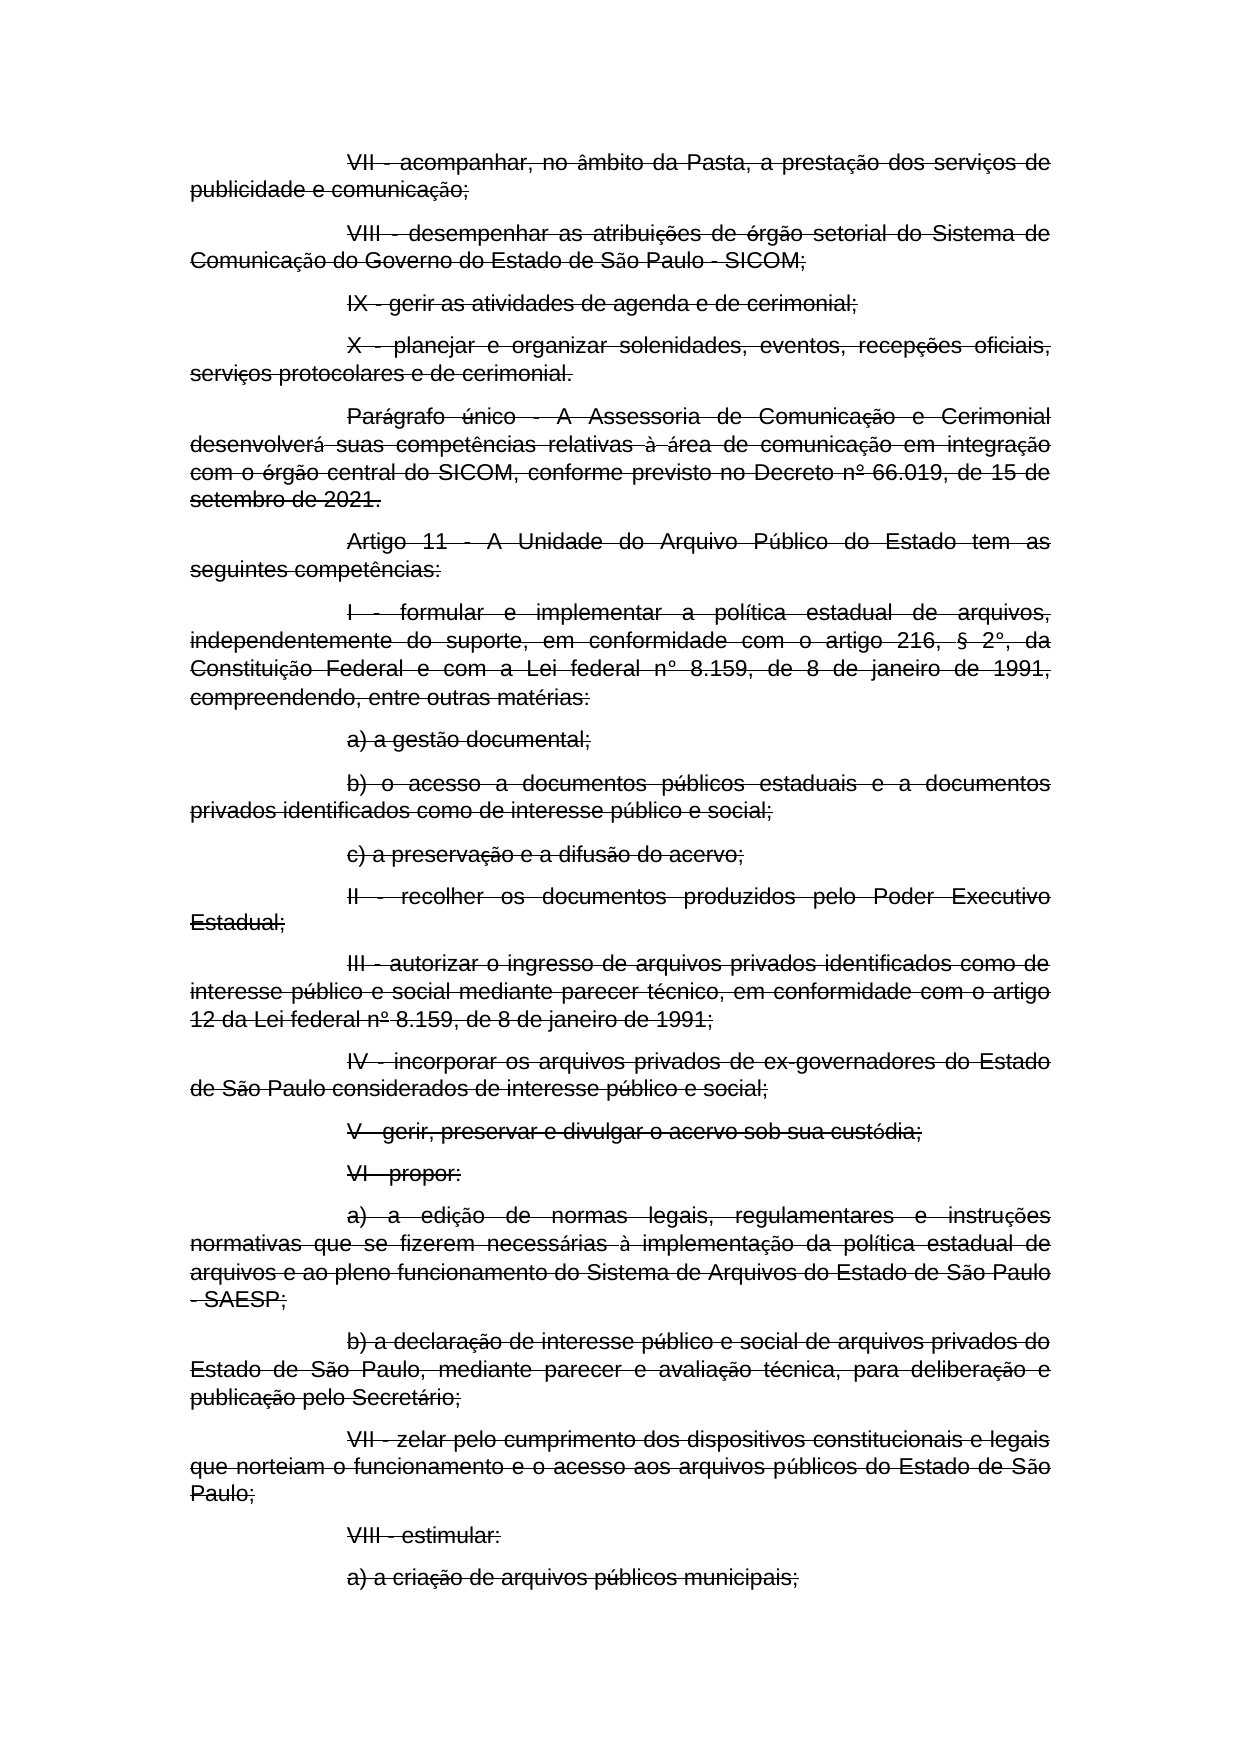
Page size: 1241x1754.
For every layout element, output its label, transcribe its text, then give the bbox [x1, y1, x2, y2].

text a) a edição de normas legais, regulamentares e instruções normativas que se fizerem necessárias à implementação da política estadual de arquivos e ao pleno funcionamento do Sistema de Arquivos do Estado de São Paulo - SAESP; [190, 1274, 1051, 1312]
text I - formular e implementar a política estadual de arquivos, independentemente do suporte, em conformidade com o artigo 216, § 2º, da Constituição Federal e com a Lei federal nº 8.159, de 8 de janeiro de 1991, compreendendo, entre outras matérias: [190, 671, 1051, 711]
text a) a gestão documental; [190, 726, 1051, 754]
text b) a declaração de interesse público e social de arquivos privados do Estado de São Paulo, mediante parecer e avaliação técnica, para deliberação e publicação pelo Secretário; [190, 1371, 1051, 1411]
text b) a declaração de interesse público e social de arquivos privados do Estado de São Paulo, mediante parecer e avaliação técnica, para deliberação e publicação pelo Secretário; [190, 1327, 1051, 1370]
text IV - incorporar os arquivos privados de ex-governadores do Estado de São Paulo considerados de interesse público e social; [190, 1048, 1051, 1102]
text a) a edição de normas legais, regulamentares e instruções normativas que se fizerem necessárias à implementação da política estadual de arquivos e ao pleno funcionamento do Sistema de Arquivos do Estado de São Paulo - SAESP; [190, 1202, 1051, 1245]
text a) a edição de normas legais, regulamentares e instruções normativas que se fizerem necessárias à implementação da política estadual de arquivos e ao pleno funcionamento do Sistema de Arquivos do Estado de São Paulo - SAESP; [190, 1246, 1051, 1273]
text VI - propor: [190, 1160, 1051, 1187]
text II - recolher os documentos produzidos pelo Poder Executivo Estadual; [190, 883, 1051, 935]
text I - formular e implementar a política estadual de arquivos, independentemente do suporte, em conformidade com o artigo 216, § 2º, da Constituição Federal e com a Lei federal nº 8.159, de 8 de janeiro de 1991, compreendendo, entre outras matérias: [190, 598, 1051, 642]
text VIII - estimular: [190, 1522, 1051, 1548]
text VII - zelar pelo cumprimento dos dispositivos constitucionais e legais que norteiam o funcionamento e o acesso aos arquivos públicos do Estado de São Paulo; [190, 1426, 1051, 1468]
text X - planejar e organizar solenidades, eventos, recepções oficiais, serviços protocolares e de cerimonial. [190, 331, 1051, 387]
text I - formular e implementar a política estadual de arquivos, independentemente do suporte, em conformidade com o artigo 216, § 2º, da Constituição Federal e com a Lei federal nº 8.159, de 8 de janeiro de 1991, compreendendo, entre outras matérias: [190, 643, 1051, 670]
text V - gerir, preservar e divulgar o acervo sob sua custódia; [190, 1117, 1051, 1145]
text c) a preservação e a difusão do acervo; [190, 840, 1051, 868]
text III - autorizar o ingresso de arquivos privados identificados como de interesse público e social mediante parecer técnico, em conformidade com o artigo 12 da Lei federal nº 8.159, de 8 de janeiro de 1991; [190, 950, 1051, 992]
text VIII - desempenhar as atribuições de órgão setorial do Sistema de Comunicação do Governo do Estado de São Paulo - SICOM; [190, 219, 1051, 275]
text Artigo 11 - A Unidade do Arquivo Público do Estado tem as seguintes competências: [190, 527, 1051, 583]
text Parágrafo único - A Assessoria de Comunicação e Cerimonial desenvolverá suas competências relativas à área de comunicação em integração com o órgão central do SICOM, conforme previsto no Decreto n° 66.019, de 15 de setembro de 2021. [190, 402, 1051, 512]
text b) o acesso a documentos públicos estaduais e a documentos privados identificados como de interesse público e social; [190, 769, 1051, 825]
text IX - gerir as atividades de agenda e de cerimonial; [190, 290, 1051, 316]
text VII - acompanhar, no âmbito da Pasta, a prestação dos serviços de publicidade e comunicação; [190, 148, 1051, 204]
text a) a criação de arquivos públicos municipais; [190, 1563, 1051, 1591]
text VII - zelar pelo cumprimento dos dispositivos constitucionais e legais que norteiam o funcionamento e o acesso aos arquivos públicos do Estado de São Paulo; [190, 1469, 1051, 1507]
text III - autorizar o ingresso de arquivos privados identificados como de interesse público e social mediante parecer técnico, em conformidade com o artigo 12 da Lei federal nº 8.159, de 8 de janeiro de 1991; [190, 993, 1051, 1033]
